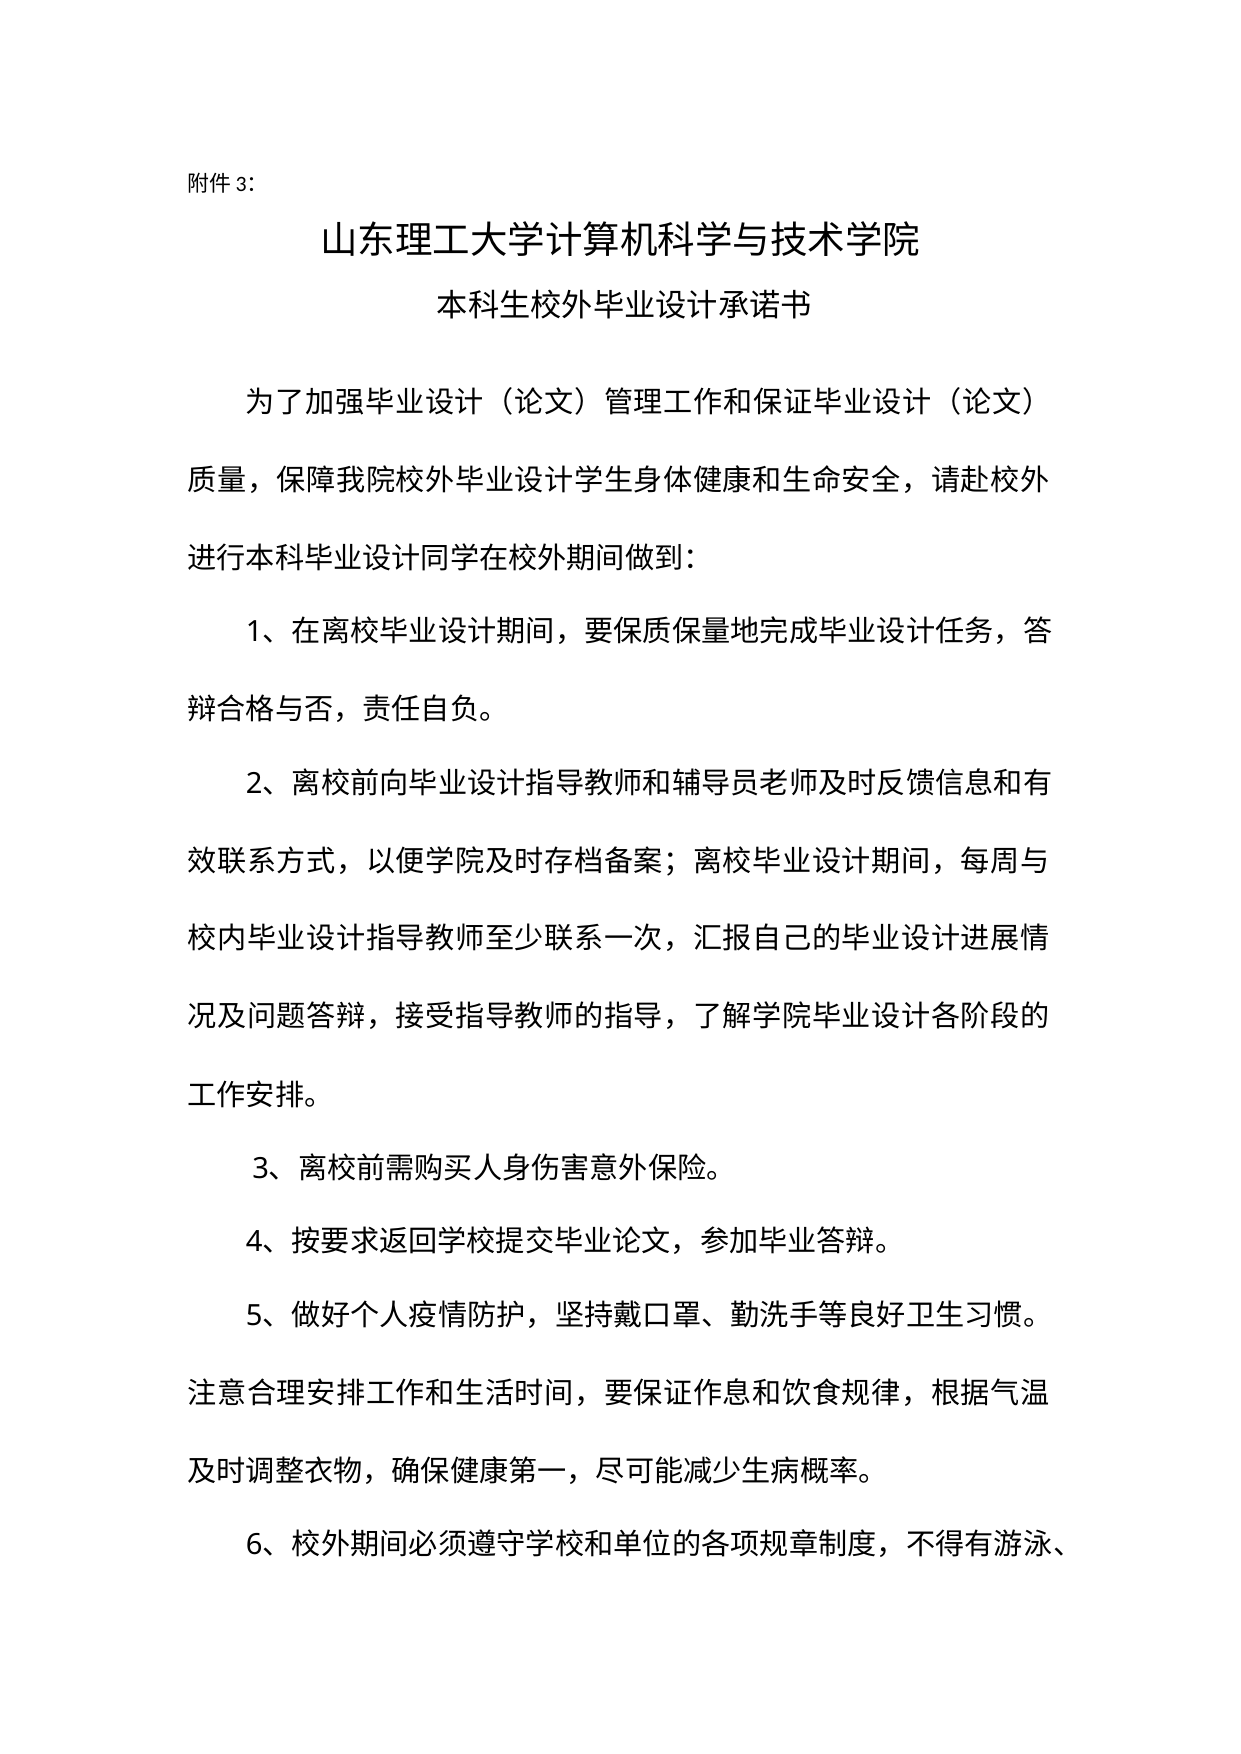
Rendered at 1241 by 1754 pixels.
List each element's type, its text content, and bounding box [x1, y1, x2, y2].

text 为了加强毕业设计（论文）管理工作和保证毕业设计（论文）质量，保障我院校外毕业设计学生身体健康和生命安全，请赴校外进行本科毕业设计同学在校外期间做到： [187, 367, 1053, 588]
text 附件3： [187, 166, 1053, 198]
text 4、按要求返回学校提交毕业论文，参加毕业答辩。 [187, 1207, 1053, 1272]
text 5、做好个人疫情防护，坚持戴口罩、勤洗手等良好卫生习惯。注意合理安排工作和生活时间，要保证作息和饮食规律，根据气温及时调整衣物，确保健康第一，尽可能减少生病概率。 [187, 1280, 1053, 1501]
text 山东理工大学计算机科学与技术学院 [187, 205, 1053, 270]
text 本科生校外毕业设计承诺书 [187, 270, 1053, 335]
text 1、在离校毕业设计期间，要保质保量地完成毕业设计任务，答辩合格与否，责任自负。 [187, 597, 1053, 739]
text 3、离校前需购买人身伤害意外保险。 [187, 1133, 1053, 1198]
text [187, 1509, 1053, 1574]
text 2、离校前向毕业设计指导教师和辅导员老师及时反馈信息和有效联系方式，以便学院及时存档备案；离校毕业设计期间，每周与校内毕业设计指导教师至少联系一次，汇报自己的毕业设计进展情况及问题答辩，接受指导教师的指导，了解学院毕业设计各阶段的工作安排。 [187, 748, 1053, 1124]
